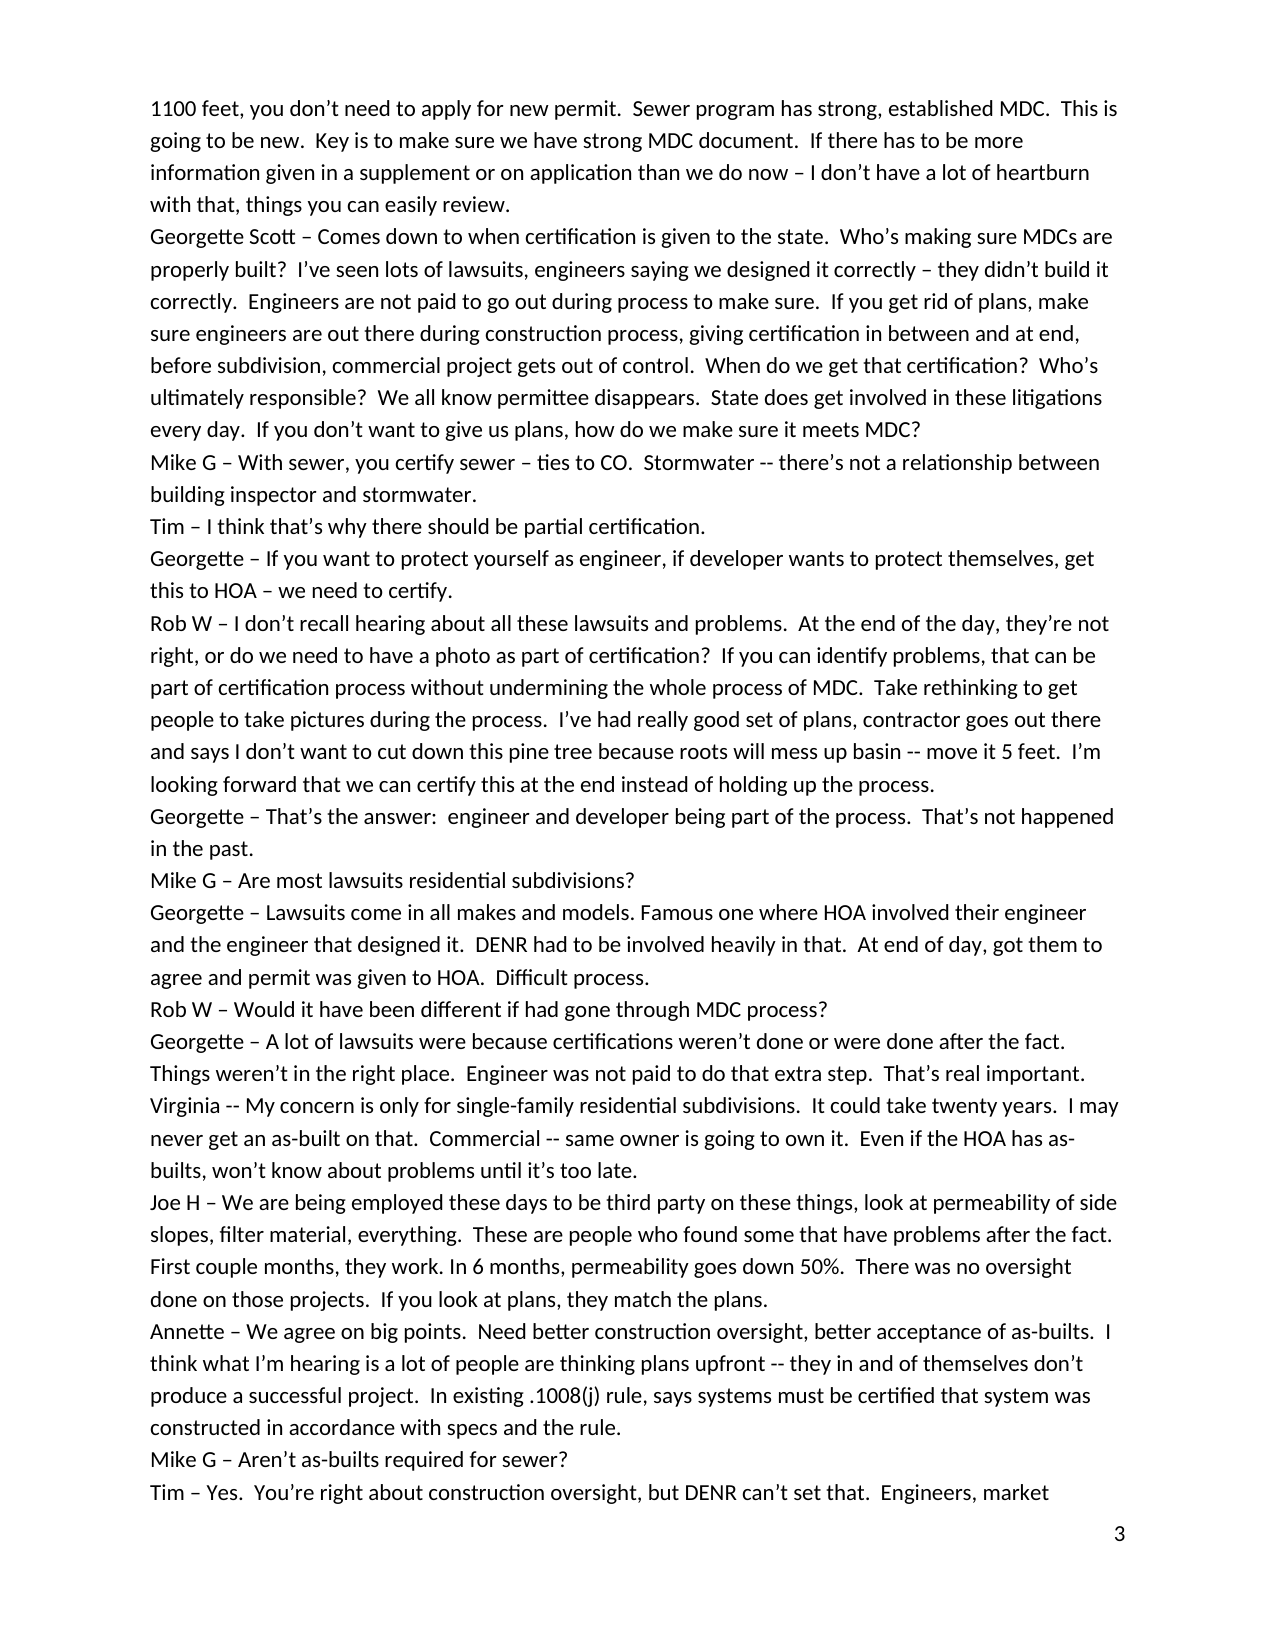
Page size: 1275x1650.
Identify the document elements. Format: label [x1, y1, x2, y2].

text [150, 94, 1125, 1506]
